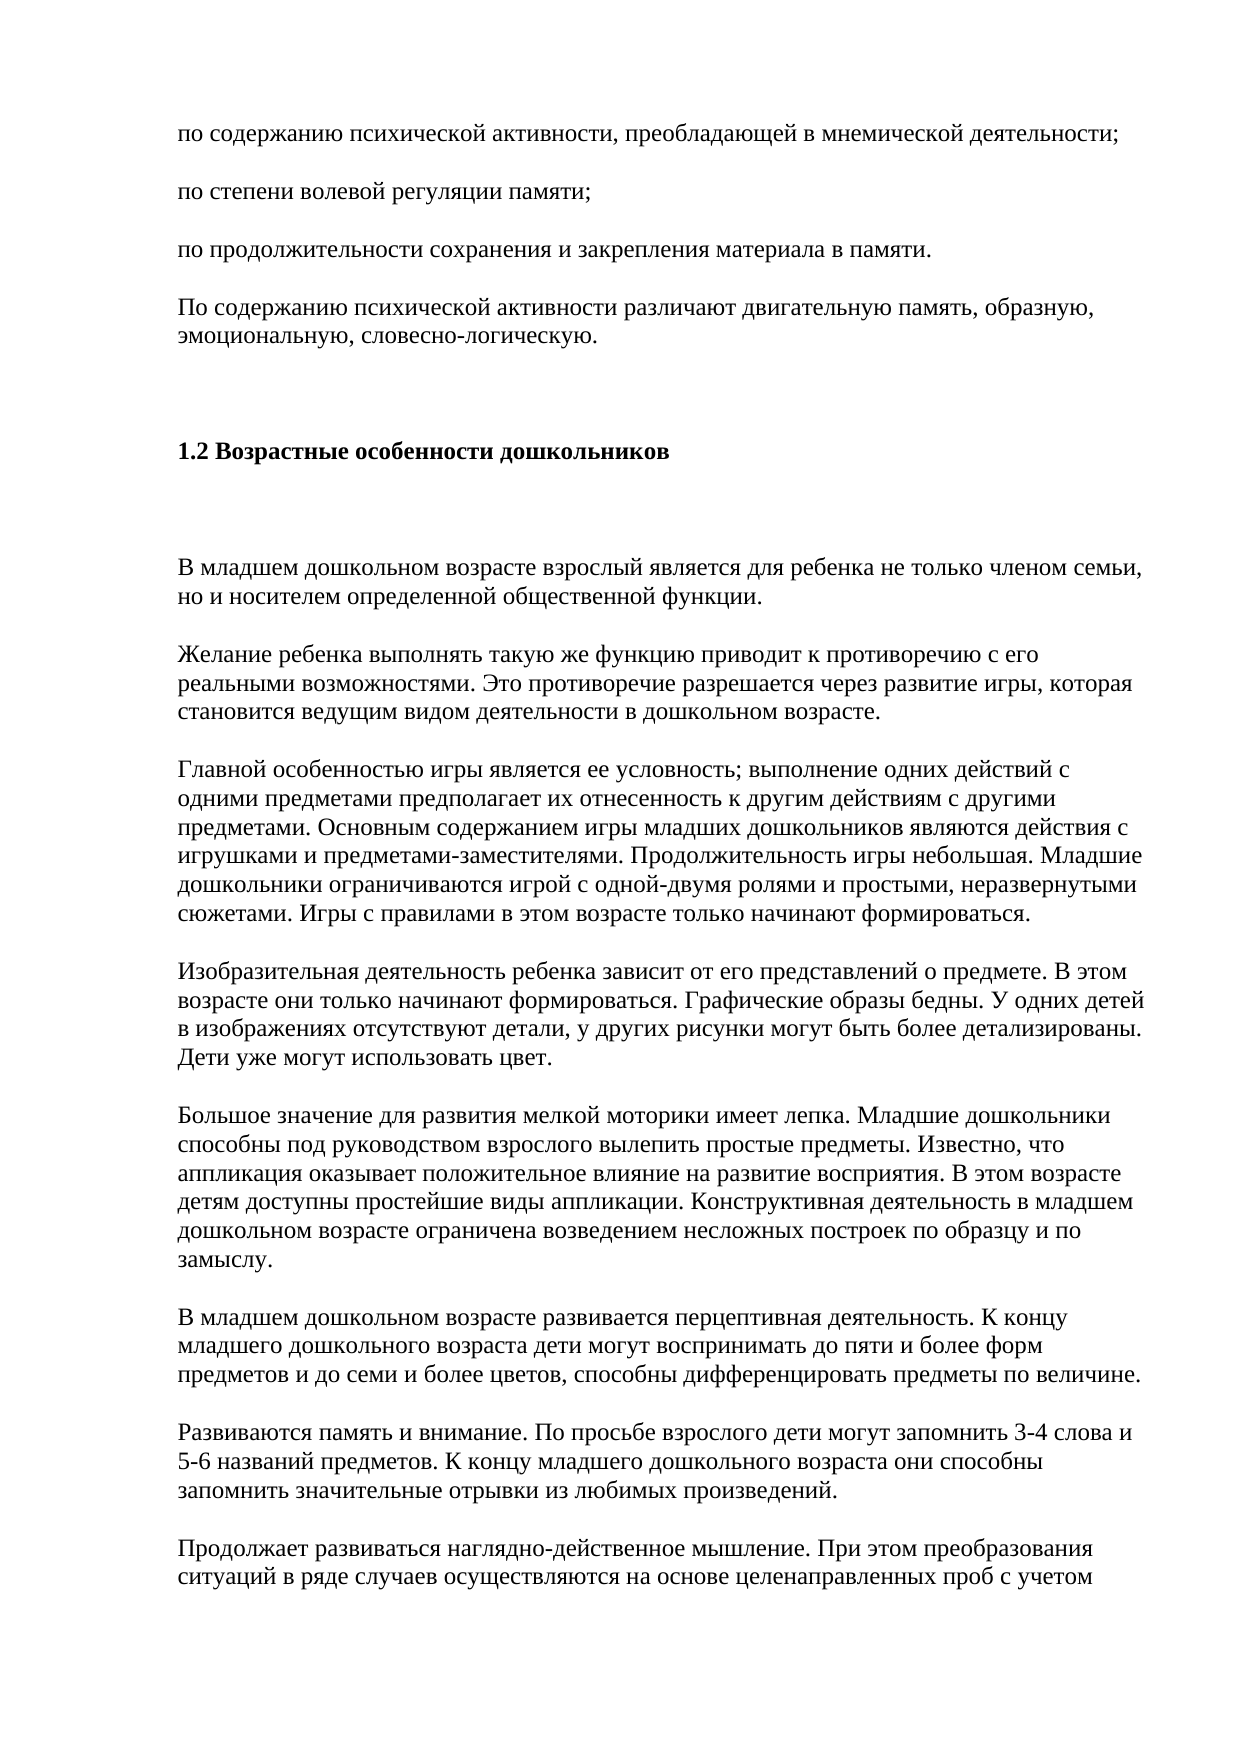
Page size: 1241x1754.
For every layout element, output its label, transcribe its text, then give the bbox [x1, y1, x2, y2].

text По содержанию психической активности различают двигательную память, образную, эмоциональную, словесно-логическую. [177, 292, 1152, 349]
text Желание ребенка выполнять такую же функцию приводит к противоречию с его реальными возможностями. Это противоречие разрешается через развитие игры, которая становится ведущим видом деятельности в дошкольном возрасте. [177, 639, 1152, 725]
text В младшем дошкольном возрасте развивается перцептивная деятельность. К концу младшего дошкольного возраста дети могут воспринимать до пяти и более форм предметов и до семи и более цветов, способны дифференцировать предметы по величине. [177, 1302, 1152, 1388]
text Большое значение для развития мелкой моторики имеет лепка. Младшие дошкольники способны под руководством взрослого вылепить простые предметы. Известно, что аппликация оказывает положительное влияние на развитие восприятия. В этом возрасте детям доступны простейшие виды аппликации. Конструктивная деятельность в младшем дошкольном возрасте ограничена возведением несложных построек по образцу и по замыслу. [177, 1100, 1152, 1273]
text Главной особенностью игры является ее условность; выполнение одних действий с одними предметами предполагает их отнесенность к другим действиям с другими предметами. Основным содержанием игры младших дошкольников являются действия с игрушками и предметами-заместителями. Продолжительность игры небольшая. Младшие дошкольники ограничиваются игрой с одной-двумя ролями и простыми, неразвернутыми сюжетами. Игры с правилами в этом возрасте только начинают формироваться. [177, 754, 1152, 927]
text Развиваются память и внимание. По просьбе взрослого дети могут запомнить 3-4 слова и 5-6 названий предметов. К концу младшего дошкольного возраста они способны запомнить значительные отрывки из любимых произведений. [177, 1417, 1152, 1503]
text по степени волевой регуляции памяти; [177, 176, 1152, 205]
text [177, 1533, 1152, 1590]
text В младшем дошкольном возрасте взрослый является для ребенка не только членом семьи, но и носителем определенной общественной функции. [177, 552, 1152, 610]
text 1.2 Возрастные особенности дошкольников [177, 436, 1152, 465]
text по содержанию психической активности, преобладающей в мнемической деятельности; [177, 118, 1152, 147]
text по продолжительности сохранения и закрепления материала в памяти. [177, 234, 1152, 263]
text Изобразительная деятельность ребенка зависит от его представлений о предмете. В этом возрасте они только начинают формироваться. Графические образы бедны. У одних детей в изображениях отсутствуют детали, у других рисунки могут быть более детализированы. Дети уже могут использовать цвет. [177, 956, 1152, 1071]
